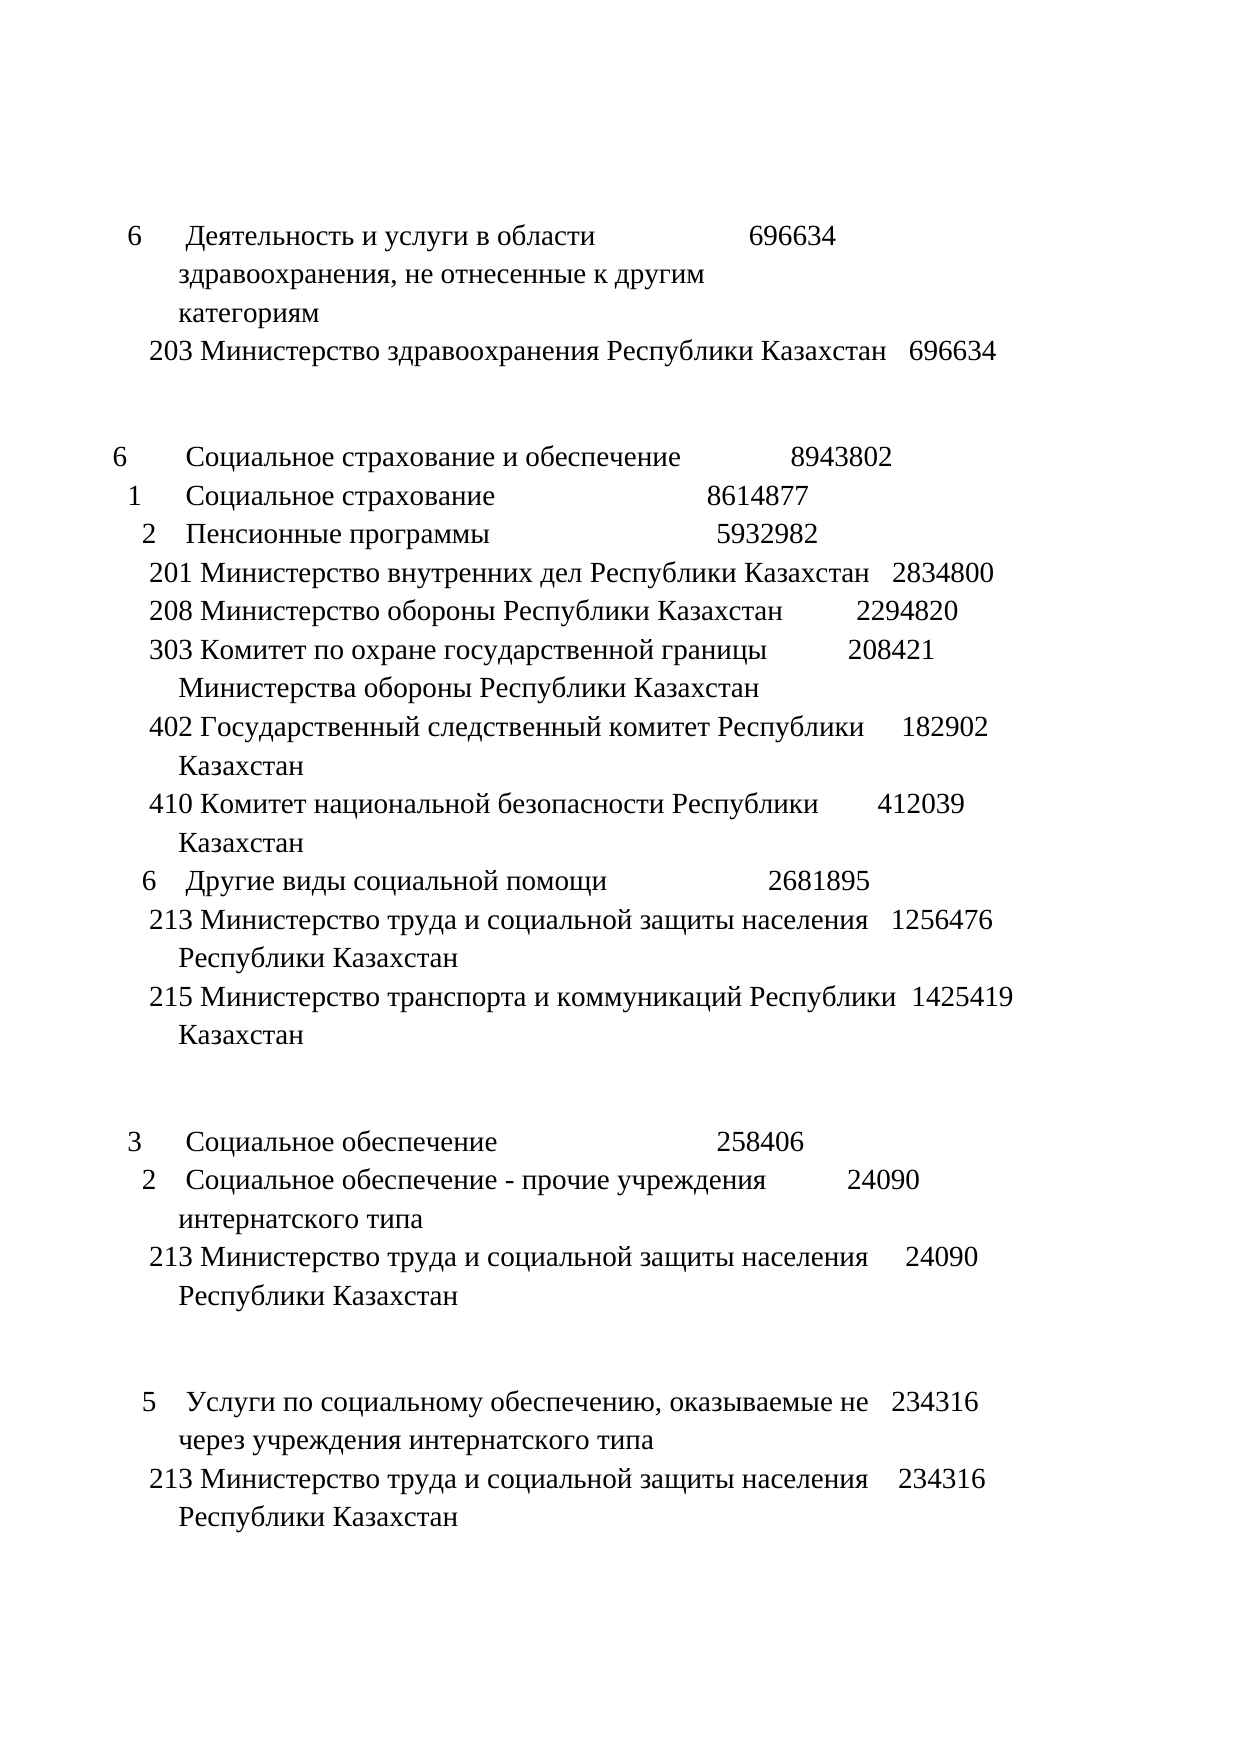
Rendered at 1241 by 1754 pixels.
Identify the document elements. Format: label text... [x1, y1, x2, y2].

text Республики Казахстан [112, 1499, 1128, 1533]
text 3 Социальное обеспечение 258406 [112, 1124, 1128, 1157]
text 215 Министерство транспорта и коммуникаций Республики 1425419 [112, 979, 1128, 1012]
text 208 Министерство обороны Республики Казахстан 2294820 [112, 593, 1128, 627]
text Министерства обороны Республики Казахстан [112, 671, 1128, 704]
text через учреждения интернатского типа [112, 1422, 1128, 1456]
text 402 Государственный следственный комитет Республики 182902 [112, 709, 1128, 743]
text 410 Комитет национальной безопасности Республики 412039 [112, 786, 1128, 820]
text 213 Министерство труда и социальной защиты населения 24090 [112, 1239, 1128, 1273]
text 1 Социальное страхование 8614877 [112, 478, 1128, 511]
text 6 Социальное страхование и обеспечение 8943802 [112, 439, 1128, 473]
text 303 Комитет по охране государственной границы 208421 [112, 632, 1128, 666]
text категориям [112, 295, 1128, 328]
text Республики Казахстан [112, 940, 1128, 974]
text 201 Министерство внутренних дел Республики Казахстан 2834800 [112, 555, 1128, 588]
text 213 Министерство труда и социальной защиты населения 1256476 [112, 902, 1128, 935]
text 203 Министерство здравоохранения Республики Казахстан 696634 [112, 333, 1128, 367]
text 5 Услуги по социальному обеспечению, оказываемые не 234316 [112, 1384, 1128, 1417]
text Казахстан [112, 825, 1128, 858]
text 6 Другие виды социальной помощи 2681895 [112, 863, 1128, 897]
text 6 Деятельность и услуги в области 696634 [112, 218, 1128, 251]
text интернатского типа [112, 1201, 1128, 1234]
text Республики Казахстан [112, 1278, 1128, 1311]
text здравоохранения, не отнесенные к другим [112, 256, 1128, 290]
text 2 Социальное обеспечение - прочие учреждения 24090 [112, 1162, 1128, 1196]
text 213 Министерство труда и социальной защиты населения 234316 [112, 1461, 1128, 1494]
text Казахстан [112, 1017, 1128, 1051]
text 2 Пенсионные программы 5932982 [112, 516, 1128, 550]
text Казахстан [112, 748, 1128, 781]
